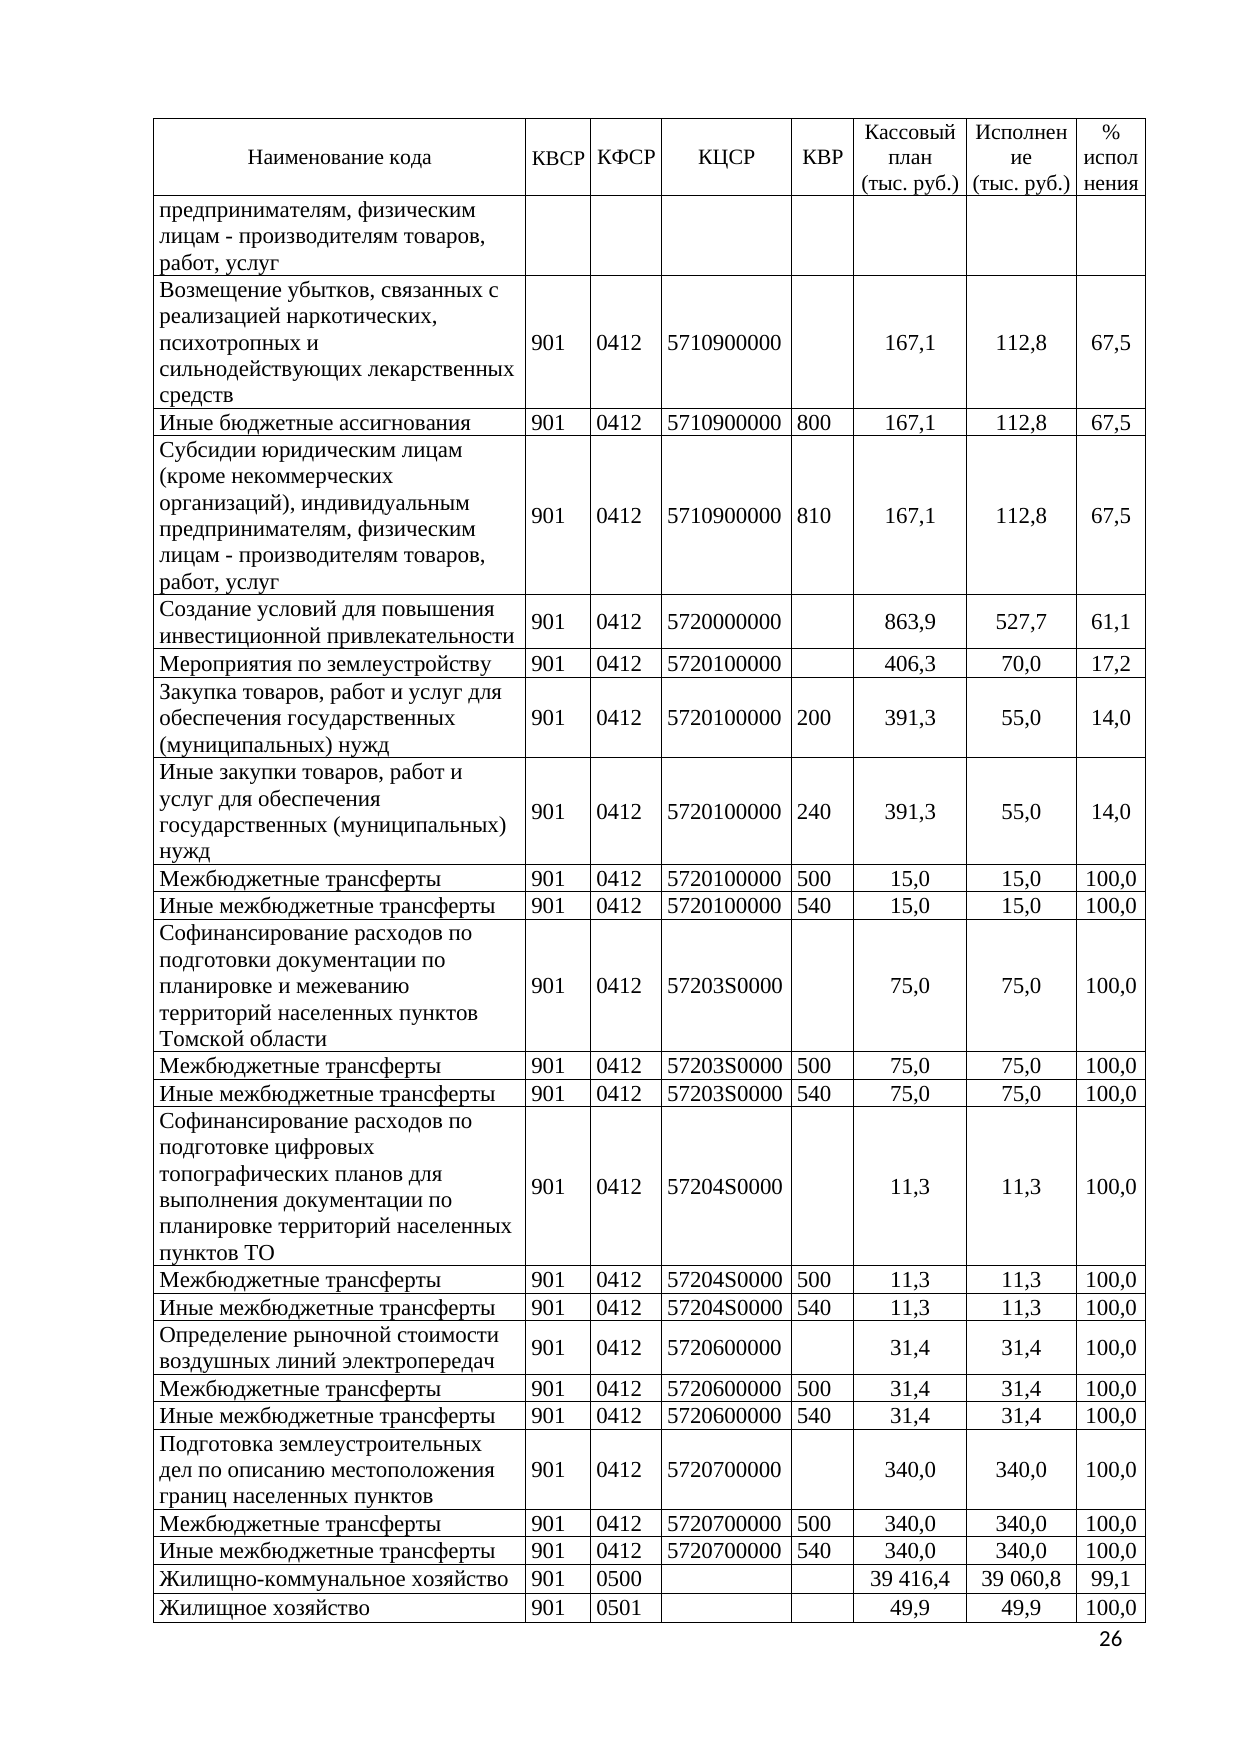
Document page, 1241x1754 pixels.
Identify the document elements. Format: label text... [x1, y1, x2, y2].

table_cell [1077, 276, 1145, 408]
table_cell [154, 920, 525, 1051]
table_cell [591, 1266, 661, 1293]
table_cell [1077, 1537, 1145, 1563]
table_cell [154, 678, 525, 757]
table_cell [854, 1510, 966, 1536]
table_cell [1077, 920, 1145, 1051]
table_header Кассовый план (тыс. руб.) [854, 119, 966, 195]
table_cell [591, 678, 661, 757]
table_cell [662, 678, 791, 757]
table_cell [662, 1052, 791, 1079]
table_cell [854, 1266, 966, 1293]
table_header КВСР [526, 119, 590, 195]
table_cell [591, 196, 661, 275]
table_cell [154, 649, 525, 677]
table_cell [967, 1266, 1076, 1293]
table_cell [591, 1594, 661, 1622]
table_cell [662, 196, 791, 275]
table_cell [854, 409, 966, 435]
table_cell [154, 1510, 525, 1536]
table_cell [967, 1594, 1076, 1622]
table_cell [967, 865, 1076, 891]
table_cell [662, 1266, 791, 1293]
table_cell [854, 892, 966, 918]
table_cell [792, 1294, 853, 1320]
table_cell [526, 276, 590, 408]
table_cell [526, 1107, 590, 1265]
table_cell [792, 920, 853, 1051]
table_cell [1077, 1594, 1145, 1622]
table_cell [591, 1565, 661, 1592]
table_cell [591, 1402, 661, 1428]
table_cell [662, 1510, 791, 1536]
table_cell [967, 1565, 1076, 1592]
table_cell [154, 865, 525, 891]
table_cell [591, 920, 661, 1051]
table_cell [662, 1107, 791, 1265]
table_header % исполнения [1077, 119, 1145, 195]
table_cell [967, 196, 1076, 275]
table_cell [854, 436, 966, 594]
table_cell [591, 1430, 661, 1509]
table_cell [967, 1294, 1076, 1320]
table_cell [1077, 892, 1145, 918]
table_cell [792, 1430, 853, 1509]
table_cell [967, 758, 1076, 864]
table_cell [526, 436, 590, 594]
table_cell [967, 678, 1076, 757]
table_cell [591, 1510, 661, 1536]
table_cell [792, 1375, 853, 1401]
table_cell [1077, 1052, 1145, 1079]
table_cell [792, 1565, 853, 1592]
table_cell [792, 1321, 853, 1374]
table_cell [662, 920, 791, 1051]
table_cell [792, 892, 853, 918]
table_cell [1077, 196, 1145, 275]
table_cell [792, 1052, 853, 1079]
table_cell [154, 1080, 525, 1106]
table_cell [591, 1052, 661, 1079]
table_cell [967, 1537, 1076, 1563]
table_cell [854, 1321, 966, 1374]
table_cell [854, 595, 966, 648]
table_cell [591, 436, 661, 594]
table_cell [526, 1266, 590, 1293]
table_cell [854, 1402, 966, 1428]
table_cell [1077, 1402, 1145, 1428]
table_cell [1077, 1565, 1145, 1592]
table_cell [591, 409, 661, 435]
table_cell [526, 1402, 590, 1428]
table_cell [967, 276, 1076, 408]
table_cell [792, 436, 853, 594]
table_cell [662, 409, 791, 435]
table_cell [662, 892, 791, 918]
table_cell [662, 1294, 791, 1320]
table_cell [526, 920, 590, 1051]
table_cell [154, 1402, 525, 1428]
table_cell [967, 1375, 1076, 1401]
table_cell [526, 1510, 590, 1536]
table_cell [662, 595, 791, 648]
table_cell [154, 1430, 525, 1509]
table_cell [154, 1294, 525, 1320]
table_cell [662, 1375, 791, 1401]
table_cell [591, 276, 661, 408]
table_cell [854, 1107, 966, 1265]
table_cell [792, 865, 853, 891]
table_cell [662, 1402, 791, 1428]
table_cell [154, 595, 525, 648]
table_header Исполнение (тыс. руб.) [967, 119, 1076, 195]
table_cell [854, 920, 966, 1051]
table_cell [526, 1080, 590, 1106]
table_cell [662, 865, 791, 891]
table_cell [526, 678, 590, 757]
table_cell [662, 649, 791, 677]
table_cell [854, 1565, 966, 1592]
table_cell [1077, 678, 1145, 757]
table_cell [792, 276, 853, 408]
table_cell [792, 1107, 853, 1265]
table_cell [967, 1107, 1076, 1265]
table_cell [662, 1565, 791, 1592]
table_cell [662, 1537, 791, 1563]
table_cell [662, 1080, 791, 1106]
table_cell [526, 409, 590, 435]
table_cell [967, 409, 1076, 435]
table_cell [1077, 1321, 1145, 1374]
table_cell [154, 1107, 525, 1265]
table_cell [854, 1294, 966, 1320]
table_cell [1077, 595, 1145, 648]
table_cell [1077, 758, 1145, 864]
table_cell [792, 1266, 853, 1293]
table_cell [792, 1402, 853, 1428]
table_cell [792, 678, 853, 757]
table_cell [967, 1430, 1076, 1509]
table_header КВР [792, 119, 853, 195]
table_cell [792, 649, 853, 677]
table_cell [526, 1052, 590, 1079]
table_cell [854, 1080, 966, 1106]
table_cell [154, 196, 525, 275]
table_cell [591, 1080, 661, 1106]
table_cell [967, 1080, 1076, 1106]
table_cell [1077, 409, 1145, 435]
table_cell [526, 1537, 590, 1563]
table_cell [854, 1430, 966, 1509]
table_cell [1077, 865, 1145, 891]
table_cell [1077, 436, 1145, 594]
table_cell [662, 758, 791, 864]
table_header Наименование кода [154, 119, 525, 195]
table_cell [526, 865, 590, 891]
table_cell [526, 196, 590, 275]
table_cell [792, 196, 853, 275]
table_header КЦСР [662, 119, 791, 195]
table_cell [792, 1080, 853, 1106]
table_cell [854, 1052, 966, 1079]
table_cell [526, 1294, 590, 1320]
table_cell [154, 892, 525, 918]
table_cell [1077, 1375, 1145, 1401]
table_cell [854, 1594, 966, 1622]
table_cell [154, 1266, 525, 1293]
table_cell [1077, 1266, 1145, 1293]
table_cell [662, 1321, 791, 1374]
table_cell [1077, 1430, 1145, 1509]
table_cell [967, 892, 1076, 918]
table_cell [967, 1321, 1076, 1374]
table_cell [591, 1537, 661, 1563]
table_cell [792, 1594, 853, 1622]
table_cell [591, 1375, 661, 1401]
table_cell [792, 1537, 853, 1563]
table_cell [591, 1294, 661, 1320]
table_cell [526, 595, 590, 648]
table_header КФСР [591, 119, 661, 195]
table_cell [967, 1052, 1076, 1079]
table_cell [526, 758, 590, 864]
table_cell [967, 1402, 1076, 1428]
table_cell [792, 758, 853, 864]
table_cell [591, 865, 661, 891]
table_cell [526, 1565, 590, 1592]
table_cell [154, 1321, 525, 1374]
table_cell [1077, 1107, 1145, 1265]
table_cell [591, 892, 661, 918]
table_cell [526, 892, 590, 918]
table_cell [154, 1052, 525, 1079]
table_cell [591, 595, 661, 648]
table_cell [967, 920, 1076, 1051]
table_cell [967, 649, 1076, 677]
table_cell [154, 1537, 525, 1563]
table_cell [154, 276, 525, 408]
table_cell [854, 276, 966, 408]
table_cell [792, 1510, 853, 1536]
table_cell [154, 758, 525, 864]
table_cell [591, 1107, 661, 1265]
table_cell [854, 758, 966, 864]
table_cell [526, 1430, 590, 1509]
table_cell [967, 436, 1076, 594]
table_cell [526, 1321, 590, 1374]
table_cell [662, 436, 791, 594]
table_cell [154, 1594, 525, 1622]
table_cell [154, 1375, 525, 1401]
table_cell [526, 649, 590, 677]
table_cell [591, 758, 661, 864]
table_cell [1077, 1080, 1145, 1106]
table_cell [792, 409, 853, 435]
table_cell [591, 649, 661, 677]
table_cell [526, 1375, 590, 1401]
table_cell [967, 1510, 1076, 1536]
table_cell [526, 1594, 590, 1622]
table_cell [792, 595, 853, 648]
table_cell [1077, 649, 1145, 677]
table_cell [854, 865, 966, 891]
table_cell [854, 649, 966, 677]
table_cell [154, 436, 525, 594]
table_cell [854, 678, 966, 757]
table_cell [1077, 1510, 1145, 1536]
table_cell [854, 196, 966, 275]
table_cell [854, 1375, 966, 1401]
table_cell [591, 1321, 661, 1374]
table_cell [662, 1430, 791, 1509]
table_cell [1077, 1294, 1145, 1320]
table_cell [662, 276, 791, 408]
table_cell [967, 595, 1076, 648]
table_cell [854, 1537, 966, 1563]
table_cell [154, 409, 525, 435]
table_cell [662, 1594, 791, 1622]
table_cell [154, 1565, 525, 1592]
